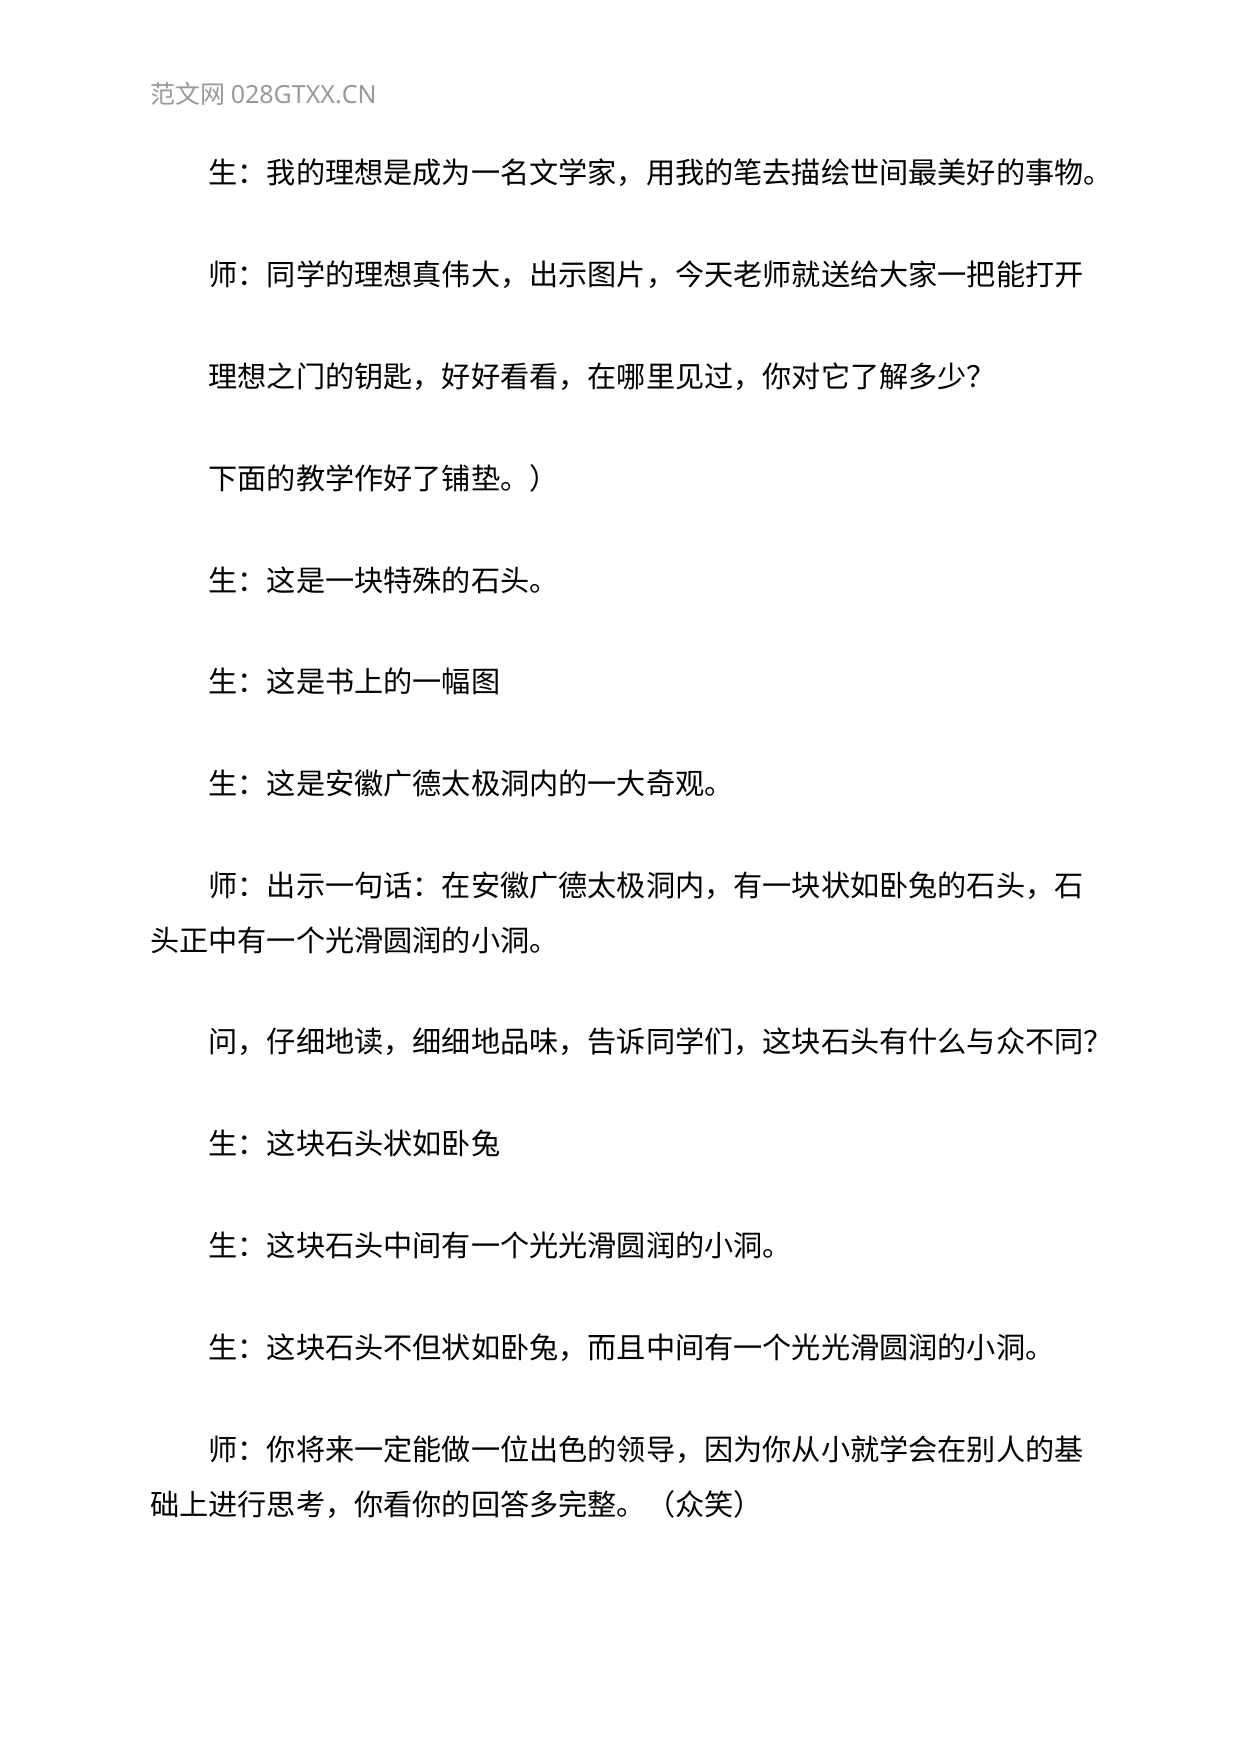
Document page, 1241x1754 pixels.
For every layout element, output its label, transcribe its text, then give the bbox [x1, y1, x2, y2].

text 生：这块石头不但状如卧兔，而且中间有一个光光滑圆润的小洞。 [150, 1324, 1090, 1367]
text 问，仔细地读，细细地品味，告诉同学们，这块石头有什么与众不同？ [150, 1019, 1090, 1061]
text 师：同学的理想真伟大，出示图片，今天老师就送给大家一把能打开 [150, 252, 1090, 294]
text 生：这是书上的一幅图 [150, 659, 1090, 701]
text 生：这块石头中间有一个光光滑圆润的小洞。 [150, 1223, 1090, 1265]
text 生：我的理想是成为一名文学家，用我的笔去描绘世间最美好的事物。 [150, 150, 1090, 192]
text 师：你将来一定能做一位出色的领导，因为你从小就学会在别人的基础上进行思考，你看你的回答多完整。（众笑） [150, 1426, 1090, 1523]
text 理想之门的钥匙，好好看看，在哪里见过，你对它了解多少？ [150, 353, 1090, 396]
text 下面的教学作好了铺垫。） [150, 455, 1090, 498]
text 生：这块石头状如卧兔 [150, 1121, 1090, 1163]
text 师：出示一句话：在安徽广德太极洞内，有一块状如卧兔的石头，石头正中有一个光滑圆润的小洞。 [150, 862, 1090, 959]
text 生：这是安徽广德太极洞内的一大奇观。 [150, 761, 1090, 803]
text 生：这是一块特殊的石头。 [150, 557, 1090, 599]
